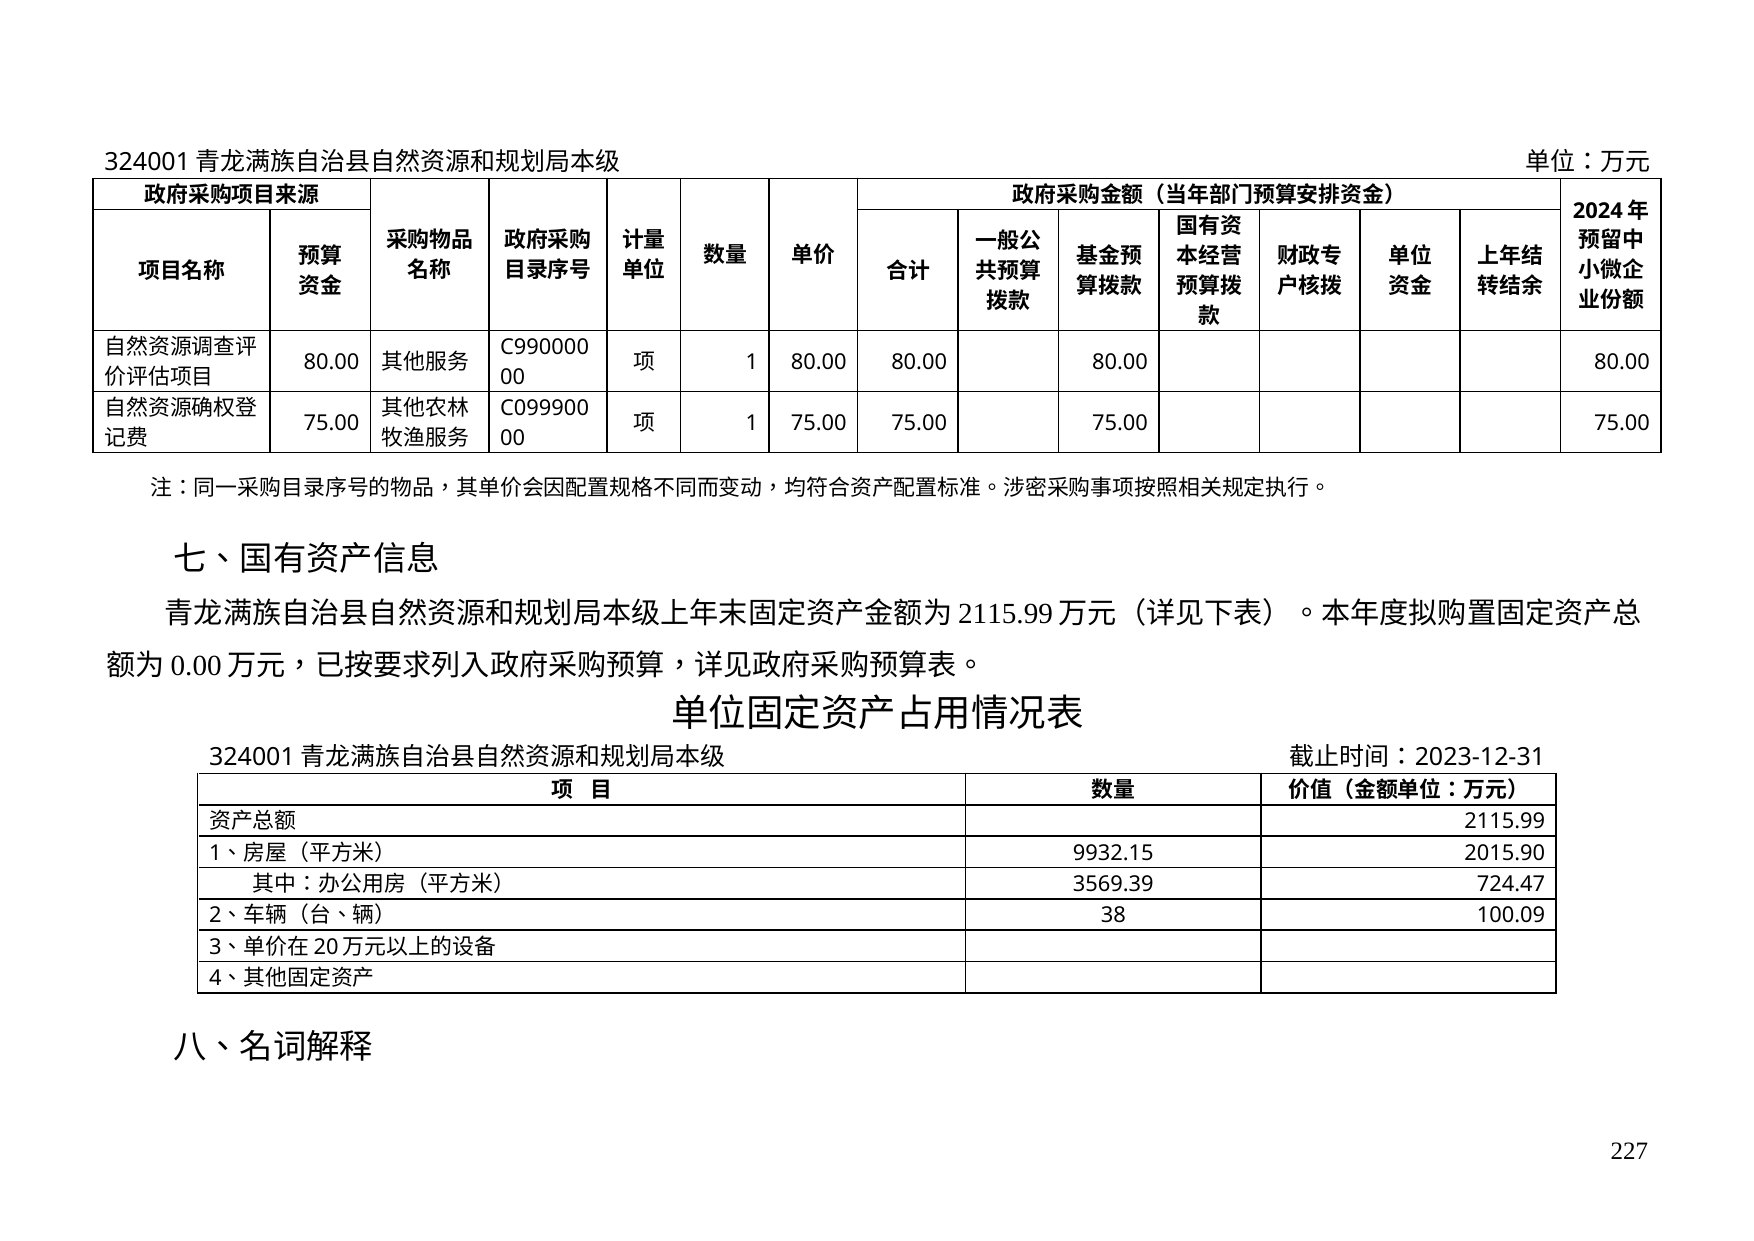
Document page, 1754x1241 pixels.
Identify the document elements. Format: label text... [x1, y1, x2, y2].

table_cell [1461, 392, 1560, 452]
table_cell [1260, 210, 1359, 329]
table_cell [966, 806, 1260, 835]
text 青龙满族自治县自然资源和规划局本级上年末固定资产金额为2115.99万元（详见下表）。本年度拟购置固定资产总额为0.00万元，已按要求列入政府采购预算，详见政府采购预算表。 [106, 582, 1648, 686]
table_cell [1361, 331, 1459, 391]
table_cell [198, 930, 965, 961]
text 单位固定资产占用情况表 [106, 686, 1648, 737]
text 注：同一采购目录序号的物品，其单价会因配置规格不同而变动，均符合资产配置标准。涉密采购事项按照相关规定执行。 [106, 453, 1648, 505]
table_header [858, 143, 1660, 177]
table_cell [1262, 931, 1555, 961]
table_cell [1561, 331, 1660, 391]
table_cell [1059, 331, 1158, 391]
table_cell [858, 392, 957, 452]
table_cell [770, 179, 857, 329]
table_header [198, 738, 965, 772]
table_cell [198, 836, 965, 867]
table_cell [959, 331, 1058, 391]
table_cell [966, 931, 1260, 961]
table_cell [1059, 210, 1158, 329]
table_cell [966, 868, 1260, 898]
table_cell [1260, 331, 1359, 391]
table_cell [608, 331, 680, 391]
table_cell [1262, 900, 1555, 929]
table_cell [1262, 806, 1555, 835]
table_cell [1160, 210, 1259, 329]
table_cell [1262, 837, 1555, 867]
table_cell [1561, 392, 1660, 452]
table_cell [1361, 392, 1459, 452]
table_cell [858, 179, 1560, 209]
text 八、名词解释 [106, 1023, 1648, 1069]
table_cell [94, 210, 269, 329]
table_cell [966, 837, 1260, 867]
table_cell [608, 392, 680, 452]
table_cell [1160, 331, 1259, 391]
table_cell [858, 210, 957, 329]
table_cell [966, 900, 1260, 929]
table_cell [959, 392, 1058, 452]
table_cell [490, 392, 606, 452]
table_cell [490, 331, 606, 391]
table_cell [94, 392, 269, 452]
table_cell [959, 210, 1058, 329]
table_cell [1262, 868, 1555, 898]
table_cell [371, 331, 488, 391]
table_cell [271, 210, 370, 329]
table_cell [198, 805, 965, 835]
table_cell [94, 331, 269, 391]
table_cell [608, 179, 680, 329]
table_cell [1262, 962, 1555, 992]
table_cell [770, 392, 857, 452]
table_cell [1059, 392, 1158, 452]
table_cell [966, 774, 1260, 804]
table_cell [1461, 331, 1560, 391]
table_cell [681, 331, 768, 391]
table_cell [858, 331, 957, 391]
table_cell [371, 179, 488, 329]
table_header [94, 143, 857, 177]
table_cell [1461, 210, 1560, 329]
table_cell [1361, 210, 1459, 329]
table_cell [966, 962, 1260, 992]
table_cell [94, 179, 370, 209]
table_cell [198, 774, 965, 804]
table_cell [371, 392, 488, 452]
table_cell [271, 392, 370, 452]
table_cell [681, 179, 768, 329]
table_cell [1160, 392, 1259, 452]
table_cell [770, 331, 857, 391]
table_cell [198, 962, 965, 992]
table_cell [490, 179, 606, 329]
text 七、国有资产信息 [106, 535, 1648, 581]
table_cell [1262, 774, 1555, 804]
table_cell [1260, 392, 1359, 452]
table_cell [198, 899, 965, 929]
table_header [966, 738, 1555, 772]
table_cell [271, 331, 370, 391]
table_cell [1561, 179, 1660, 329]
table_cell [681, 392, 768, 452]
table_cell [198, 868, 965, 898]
